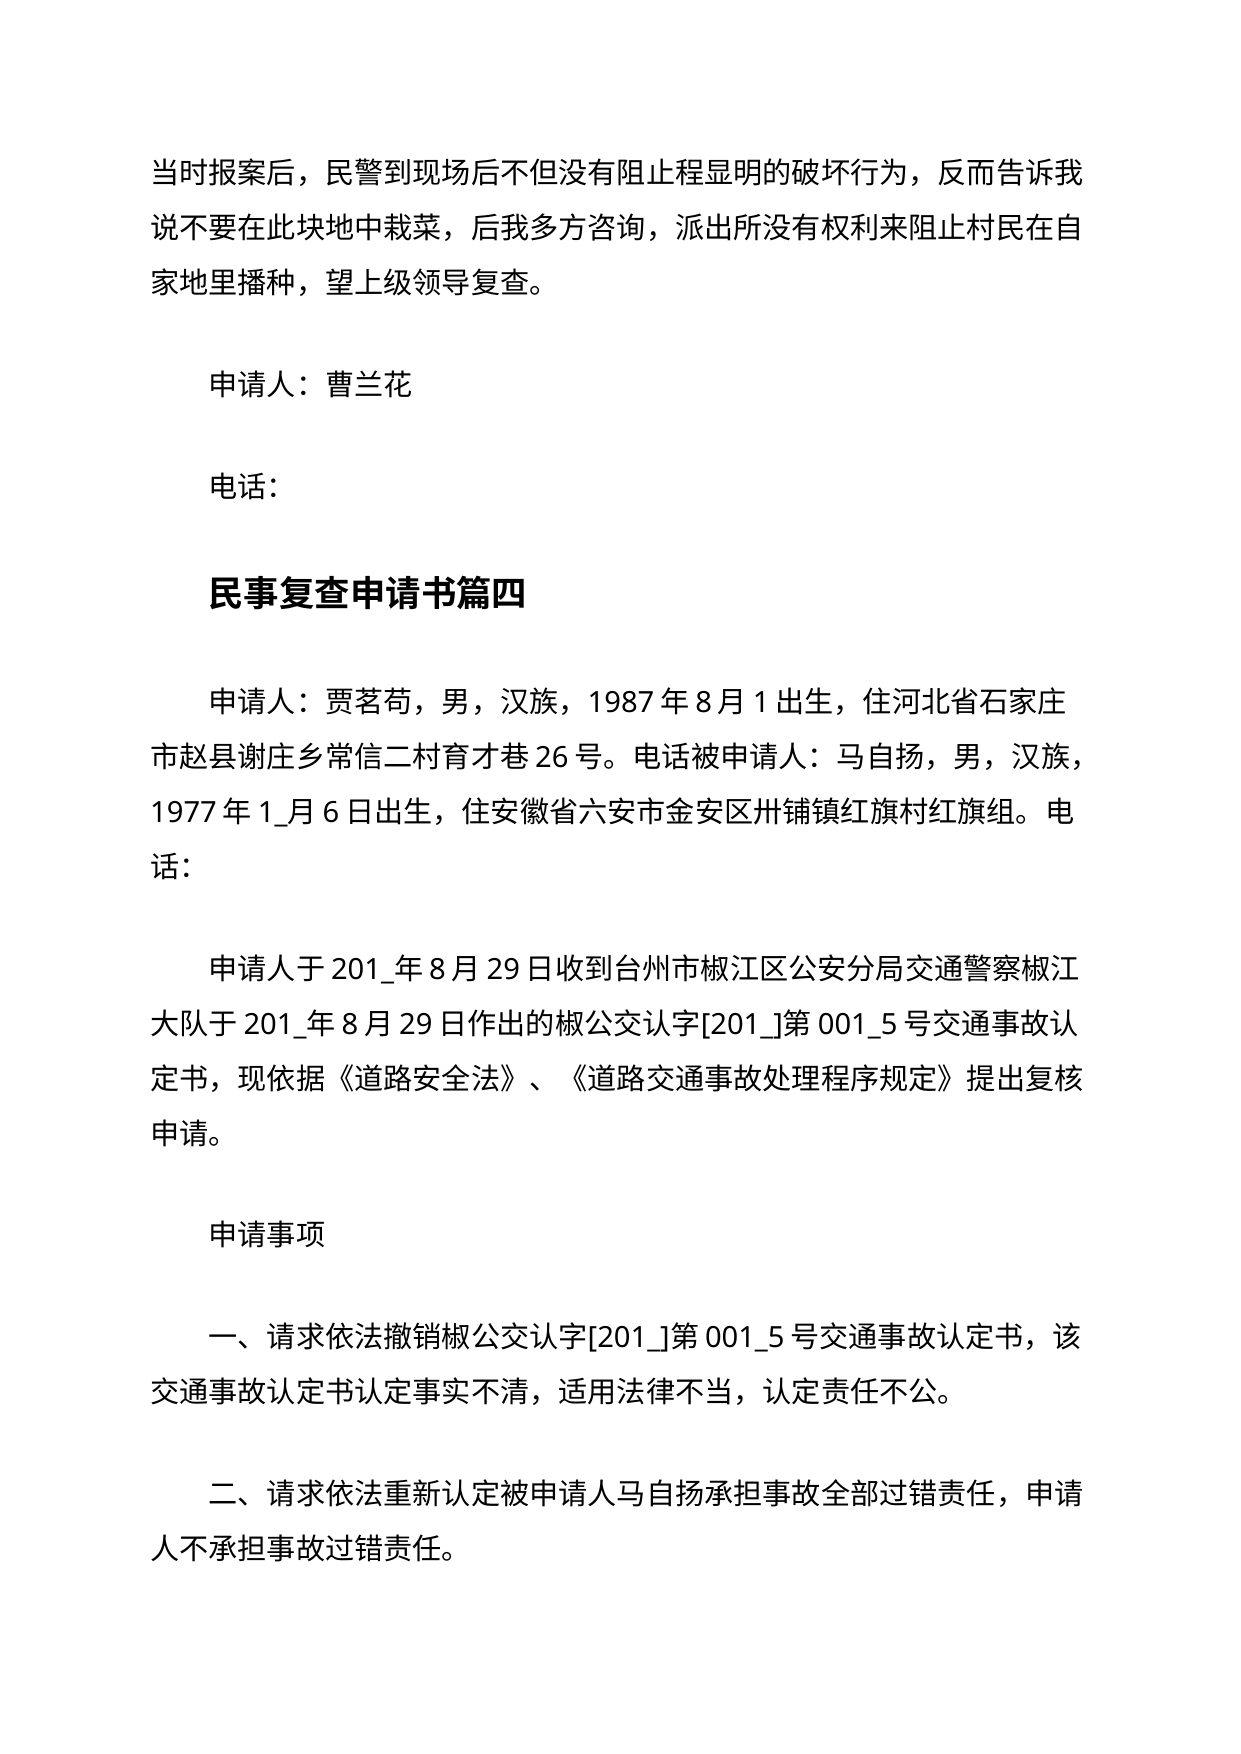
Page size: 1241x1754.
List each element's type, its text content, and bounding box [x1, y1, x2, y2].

text 申请人：曹兰花 [150, 362, 1090, 404]
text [150, 150, 1090, 302]
text 二、请求依法重新认定被申请人马自扬承担事故全部过错责任，申请人不承担事故过错责任。 [150, 1471, 1090, 1568]
text 电话： [150, 463, 1090, 506]
text 民事复查申请书篇四 [150, 565, 1090, 616]
text 申请人于201_年8月29日收到台州市椒江区公安分局交通警察椒江大队于201_年8月29日作出的椒公交认字[201_]第001_5号交通事故认定书，现依据《道路安全法》、《道路交通事故处理程序规定》提出复核申请。 [150, 945, 1090, 1152]
text 申请人：贾茗苟，男，汉族，1987年8月1出生，住河北省石家庄市赵县谢庄乡常信二村育才巷26号。电话被申请人：马自扬，男，汉族，1977年1_月6日出生，住安徽省六安市金安区卅铺镇红旗村红旗组。电话： [150, 678, 1090, 886]
text 一、请求依法撤销椒公交认字[201_]第001_5号交通事故认定书，该交通事故认定书认定事实不清，适用法律不当，认定责任不公。 [150, 1314, 1090, 1411]
text 申请事项 [150, 1212, 1090, 1254]
